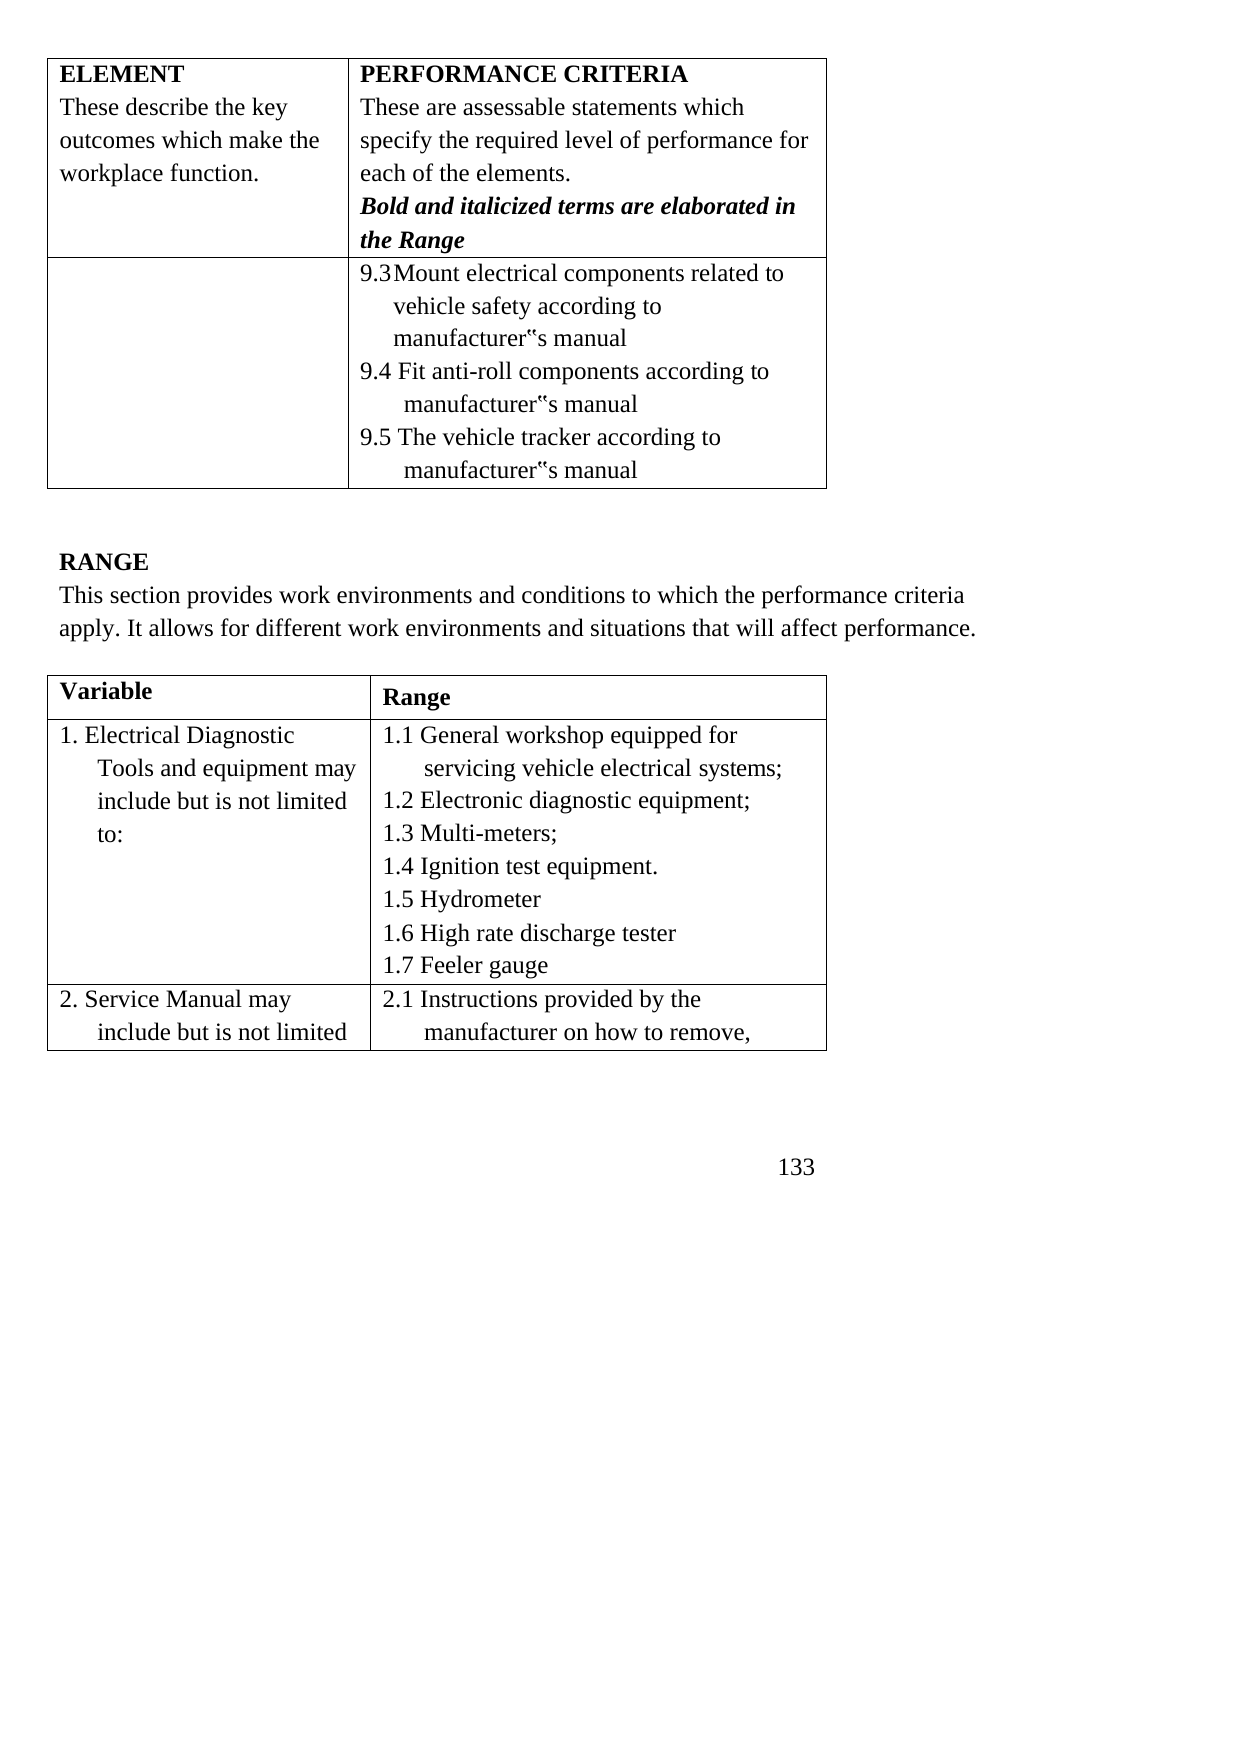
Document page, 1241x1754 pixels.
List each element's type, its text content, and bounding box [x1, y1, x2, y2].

table_cell 1. Electrical Diagnostic Tools and equipment may include but is not limited to: [48, 720, 370, 984]
table_header ELEMENT These describe the key outcomes which make the workplace function. [48, 59, 348, 257]
table_cell [48, 258, 348, 488]
table_header Variable [48, 676, 370, 719]
table_header PERFORMANCE CRITERIA These are assessable statements which specify the required level of performance for each of the elements. Bold and italicized terms are elaborated in the Range [349, 59, 826, 257]
table_cell General workshop equipped for servicing vehicle electrical systems; Electronic diagnostic equipment; Multi-meters; Ignition test equipment. Hydrometer High rate discharge tester Feeler gauge [371, 720, 826, 984]
table_cell Mount electrical components related to vehicle safety according to manufacturer‟s manual Fit anti-roll components according to manufacturer‟s manual The vehicle tracker according to manufacturer‟s manual [349, 258, 826, 488]
table_cell 2. Service Manual may include but is not limited [48, 985, 370, 1050]
text This section provides work environments and conditions to which the performance criteria [59, 580, 1123, 608]
text apply. It allows for different work environments and situations that will affect performance. [59, 613, 1142, 642]
table_cell 2.1 Instructions provided by the manufacturer on how to remove, [371, 985, 826, 1050]
table_header Range [371, 676, 826, 719]
text RANGE [59, 547, 1205, 576]
